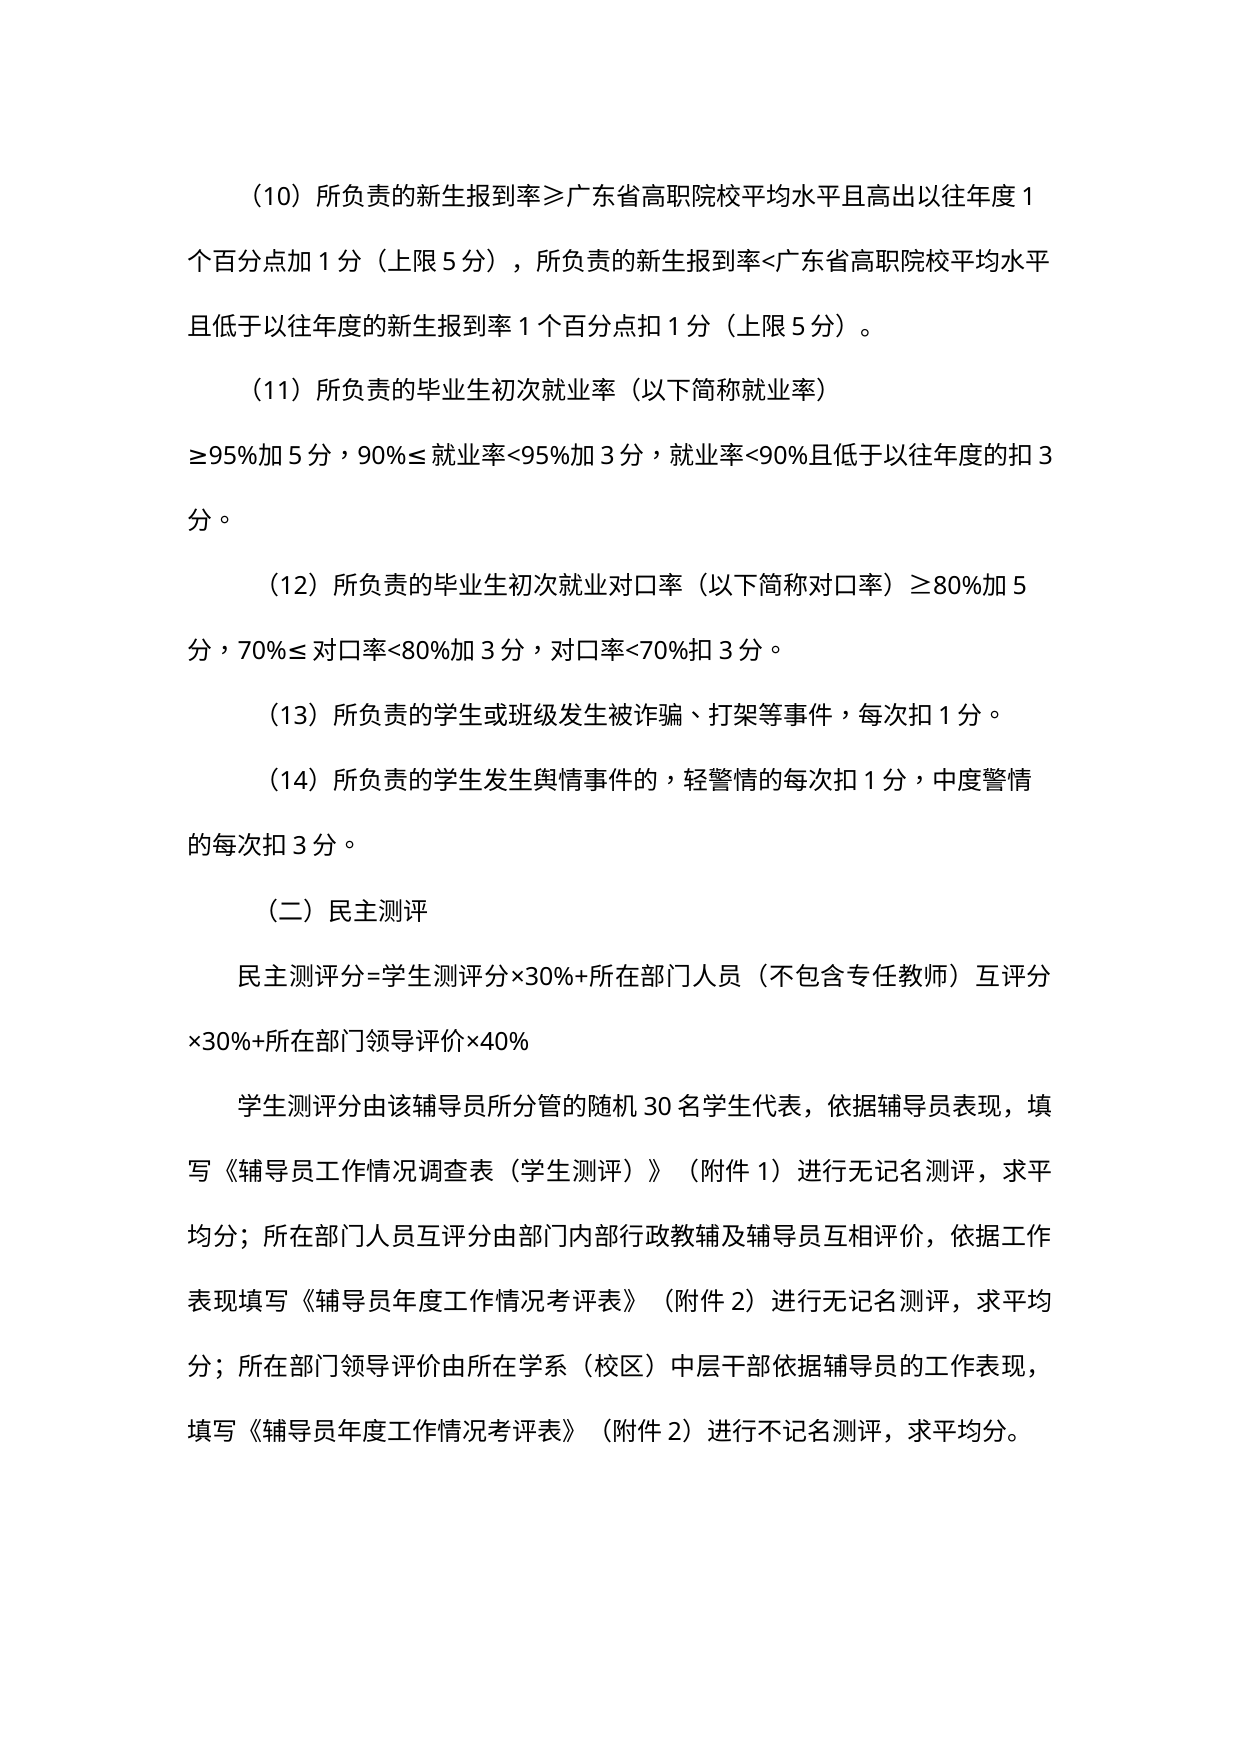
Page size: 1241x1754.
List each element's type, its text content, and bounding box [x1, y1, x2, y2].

list （11）所负责的毕业生初次就业率（以下简称就业率） [187, 357, 1053, 422]
text （10）所负责的新生报到率≥广东省高职院校平均水平且高出以往年度1个百分点加1分（上限5分），所负责的新生报到率<广东省高职院校平均水平且低于以往年度的新生报到率1个百分点扣1分（上限5分）。 [187, 162, 1053, 357]
list （12）所负责的毕业生初次就业对口率（以下简称对口率）≥80%加5分，70%≤对口率<80%加3分，对口率<70%扣3分。 [187, 552, 1053, 682]
text （二）民主测评 [253, 877, 1053, 942]
list （14）所负责的学生发生舆情事件的，轻警情的每次扣1分，中度警情的每次扣3分。 [187, 747, 1053, 877]
text 学生测评分由该辅导员所分管的随机30名学生代表，依据辅导员表现，填写《辅导员工作情况调查表（学生测评）》（附件1）进行无记名测评，求平均分；所在部门人员互评分由部门内部行政教辅及辅导员互相评价，依据工作表现填写《辅导员年度工作情况考评表》（附件2）进行无记名测评，求平均分；所在部门领导评价由所在学系（校区）中层干部依据辅导员的工作表现，填写《辅导员年度工作情况考评表》（附件2）进行不记名测评，求平均分。 [187, 1072, 1053, 1462]
list ≥95%加5分，90%≤就业率<95%加3分，就业率<90%且低于以往年度的扣3分。 [187, 422, 1053, 552]
list （13）所负责的学生或班级发生被诈骗、打架等事件，每次扣1分。 [187, 682, 1053, 747]
text 民主测评分=学生测评分×30%+所在部门人员（不包含专任教师）互评分×30%+所在部门领导评价×40% [187, 942, 1053, 1072]
